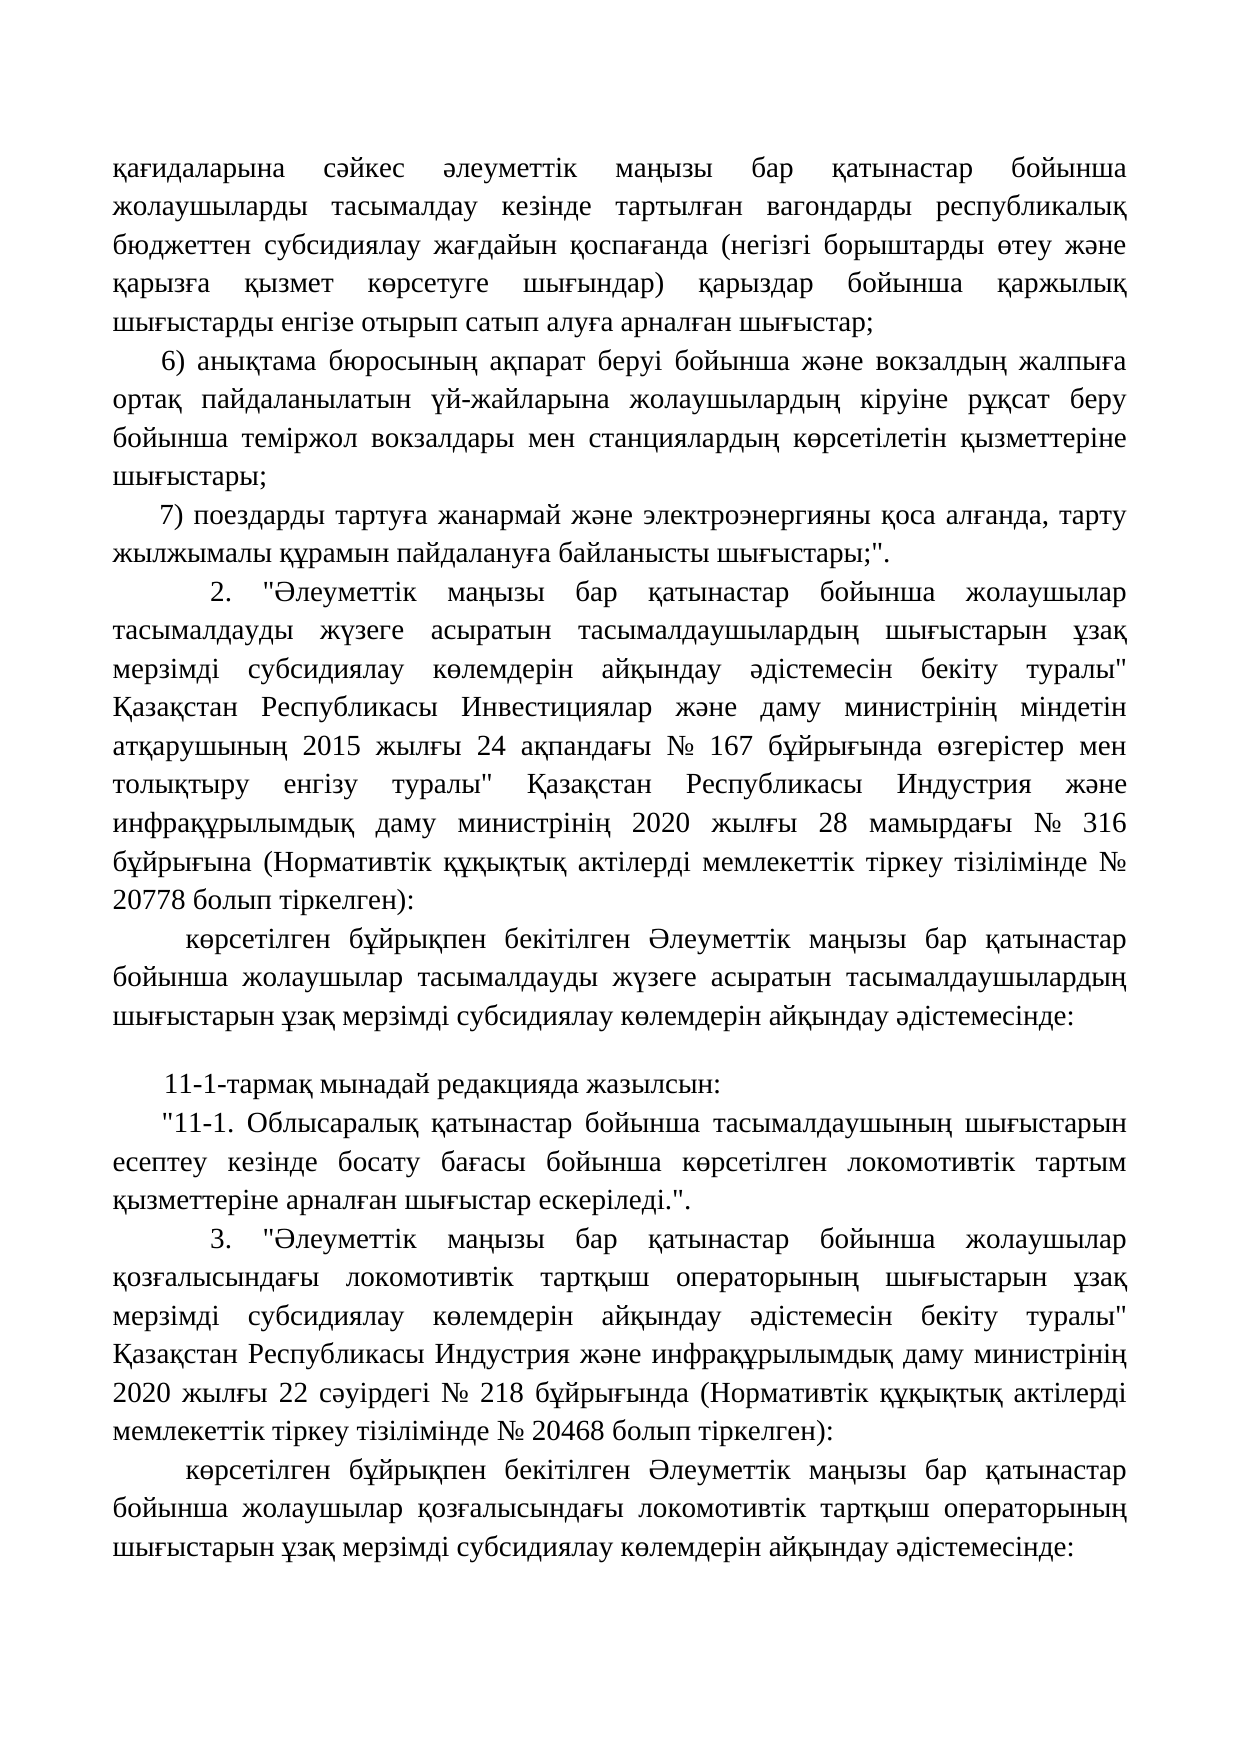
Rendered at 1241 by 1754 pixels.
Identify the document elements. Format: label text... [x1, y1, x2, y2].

text көрсетілген бұйрықпен бекітілген Әлеуметтік маңызы бар қатынастар бойынша жолаушылар қозғалысындағы локомотивтік тартқыш операторының шығыстарын ұзақ мерзімді субсидиялау көлемдерін айқындау әдістемесінде: [112, 1452, 1128, 1563]
text 11-1-тармақ мынадай редакцияда жазылсын: [112, 1067, 1128, 1100]
text 3. "Әлеуметтік маңызы бар қатынастар бойынша жолаушылар қозғалысындағы локомотивтік тартқыш операторының шығыстарын ұзақ мерзімді субсидиялау көлемдерін айқындау әдістемесін бекіту туралы" Қазақстан Республикасы Индустрия және инфрақұрылымдық даму министрінің 2020 жылғы 22 сәуірдегі № 218 бұйрығында (Нормативтік құқықтық актілерді мемлекеттік тіркеу тізілімінде № 20468 болып тіркелген): [112, 1221, 1128, 1447]
text 2. "Әлеуметтік маңызы бар қатынастар бойынша жолаушылар тасымалдауды жүзеге асыратын тасымалдаушылардың шығыстарын ұзақ мерзімді субсидиялау көлемдерін айқындау әдістемесін бекіту туралы" Қазақстан Республикасы Инвестициялар және даму министрінің міндетін атқарушының 2015 жылғы 24 ақпандағы № 167 бұйрығында өзгерістер мен толықтыру енгізу туралы" Қазақстан Республикасы Индустрия және инфрақұрылымдық даму министрінің 2020 жылғы 28 мамырдағы № 316 бұйрығына (Нормативтік құқықтық актілерді мемлекеттік тіркеу тізілімінде № 20778 болып тіркелген): [112, 574, 1128, 916]
text "11-1. Облысаралық қатынастар бойынша тасымалдаушының шығыстарын есептеу кезінде босату бағасы бойынша көрсетілген локомотивтік тартым қызметтеріне арналған шығыстар ескеріледі.". [112, 1105, 1128, 1216]
text 6) анықтама бюросының ақпарат беруі бойынша және вокзалдың жалпыға ортақ пайдаланылатын үй-жайларына жолаушылардың кіруіне рұқсат беру бойынша теміржол вокзалдары мен станциялардың көрсетілетін қызметтеріне шығыстары; [112, 343, 1128, 492]
text көрсетілген бұйрықпен бекітілген Әлеуметтік маңызы бар қатынастар бойынша жолаушылар тасымалдауды жүзеге асыратын тасымалдаушылардың шығыстарын ұзақ мерзімді субсидиялау көлемдерін айқындау әдістемесінде: [112, 921, 1128, 1031]
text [112, 150, 1128, 338]
text 7) поездарды тартуға жанармай және электроэнергияны қоса алғанда, тарту жылжымалы құрамын пайдалануға байланысты шығыстары;". [112, 497, 1128, 569]
